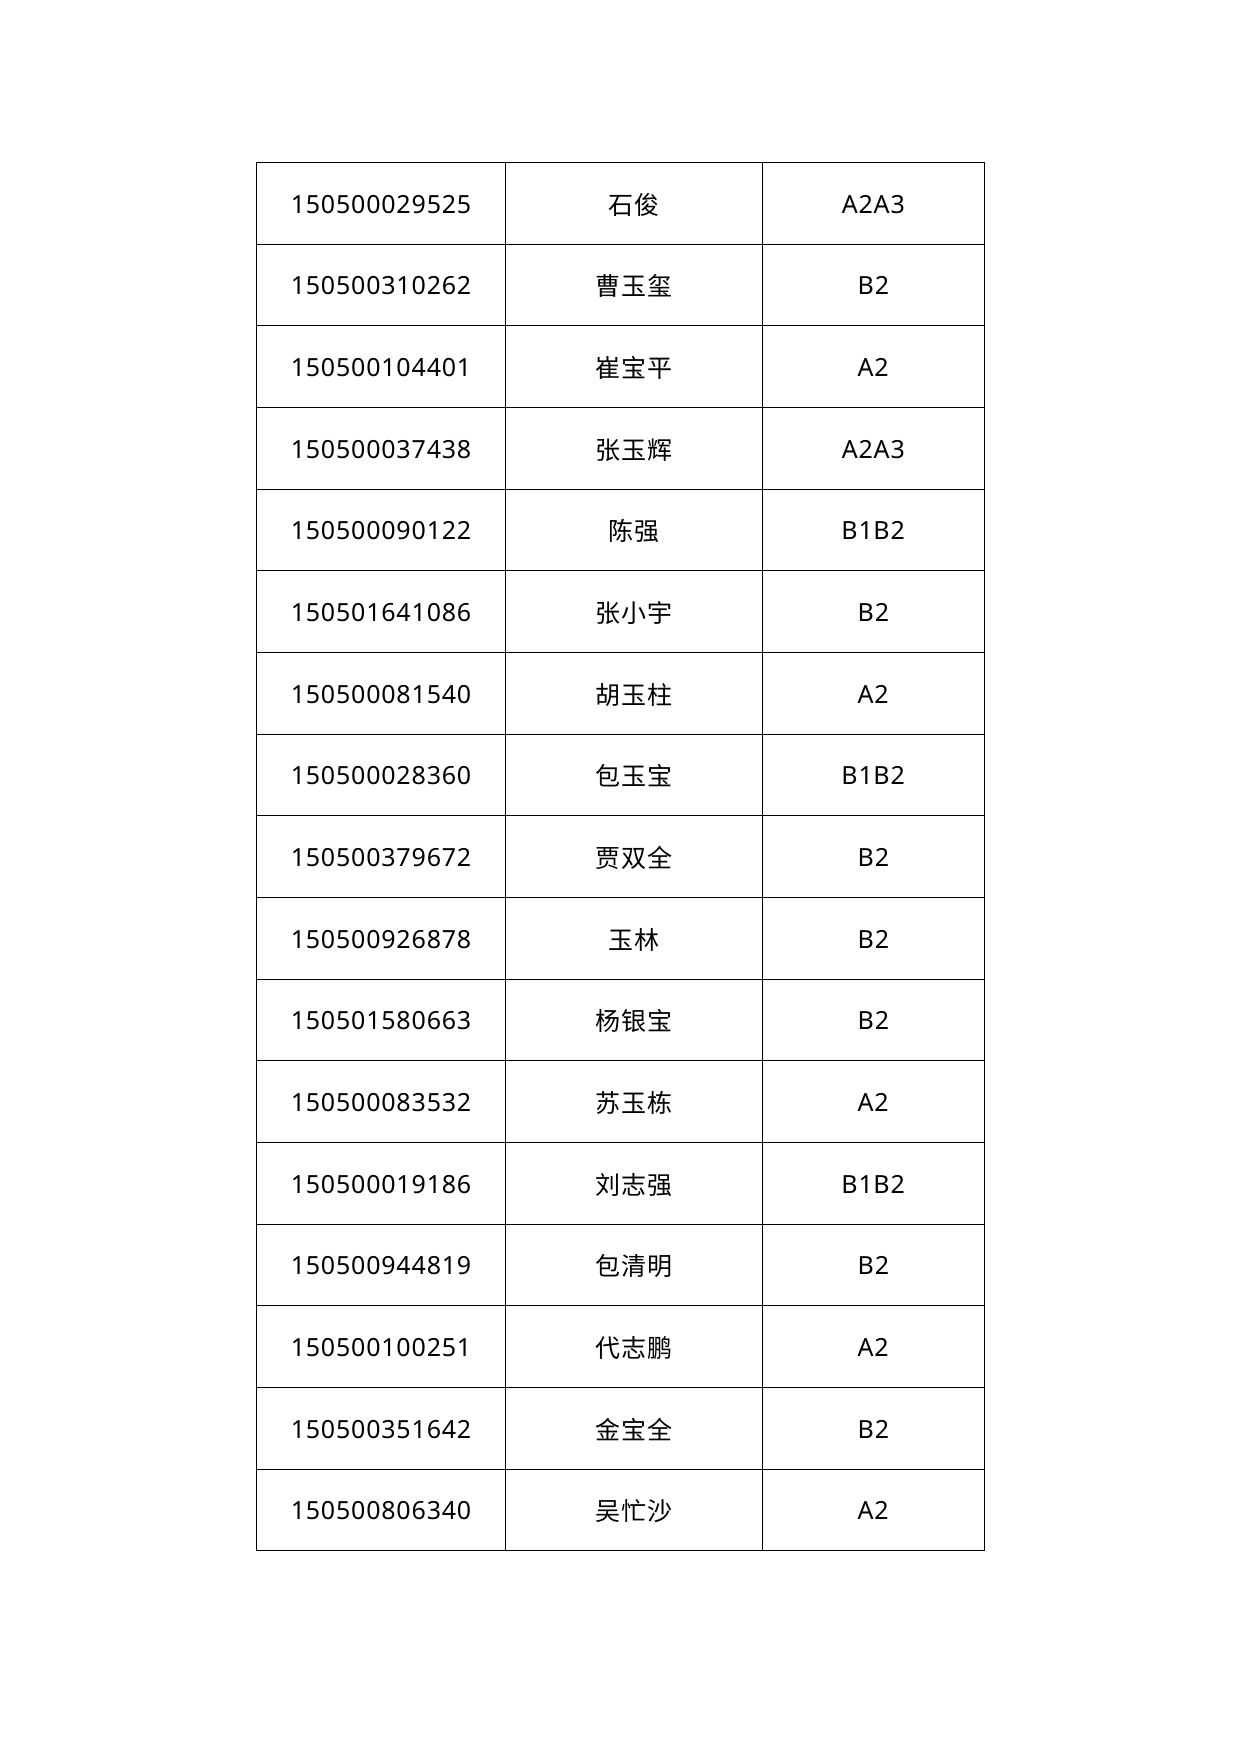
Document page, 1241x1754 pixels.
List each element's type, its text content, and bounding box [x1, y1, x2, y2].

table_cell 张玉辉 [506, 408, 762, 489]
table_cell A2 [763, 1306, 984, 1387]
table_cell A2 [763, 1470, 984, 1550]
table_cell 150500081540 [257, 653, 505, 734]
table_cell 150500090122 [257, 490, 505, 570]
table_cell 包玉宝 [506, 735, 762, 815]
table_cell 150500806340 [257, 1470, 505, 1550]
table_cell 苏玉栋 [506, 1061, 762, 1142]
table_cell 贾双全 [506, 816, 762, 897]
table_cell 150500944819 [257, 1225, 505, 1305]
table_cell B1B2 [763, 490, 984, 570]
table_cell 陈强 [506, 490, 762, 570]
table_cell B2 [763, 980, 984, 1060]
table_cell 包清明 [506, 1225, 762, 1305]
table_cell 150500310262 [257, 245, 505, 325]
table_cell 150501641086 [257, 571, 505, 652]
table_cell B1B2 [763, 735, 984, 815]
table_cell 150500083532 [257, 1061, 505, 1142]
table_cell 150500379672 [257, 816, 505, 897]
table_cell 玉林 [506, 898, 762, 979]
table_cell A2 [763, 1061, 984, 1142]
table_cell B2 [763, 1388, 984, 1469]
table_cell 150500019186 [257, 1143, 505, 1224]
table_cell A2 [763, 653, 984, 734]
table_cell B2 [763, 571, 984, 652]
table_cell B2 [763, 1225, 984, 1305]
table_cell 150500037438 [257, 408, 505, 489]
table_cell B2 [763, 245, 984, 325]
table_cell B2 [763, 898, 984, 979]
table_cell 吴忙沙 [506, 1470, 762, 1550]
table_cell A2 [763, 326, 984, 407]
table_cell 150500351642 [257, 1388, 505, 1469]
table_cell 150501580663 [257, 980, 505, 1060]
table_cell 张小宇 [506, 571, 762, 652]
table_cell 曹玉玺 [506, 245, 762, 325]
table_cell 金宝全 [506, 1388, 762, 1469]
table_cell 石俊 [506, 163, 762, 244]
table_cell 150500028360 [257, 735, 505, 815]
table_cell A2A3 [763, 163, 984, 244]
table_cell 150500104401 [257, 326, 505, 407]
table_cell 杨银宝 [506, 980, 762, 1060]
table_cell 150500029525 [257, 163, 505, 244]
table_cell B1B2 [763, 1143, 984, 1224]
table_cell 150500100251 [257, 1306, 505, 1387]
table_cell B2 [763, 816, 984, 897]
table_cell 刘志强 [506, 1143, 762, 1224]
table_cell 代志鹏 [506, 1306, 762, 1387]
table_cell 150500926878 [257, 898, 505, 979]
table_cell A2A3 [763, 408, 984, 489]
table_cell 胡玉柱 [506, 653, 762, 734]
table_cell 崔宝平 [506, 326, 762, 407]
